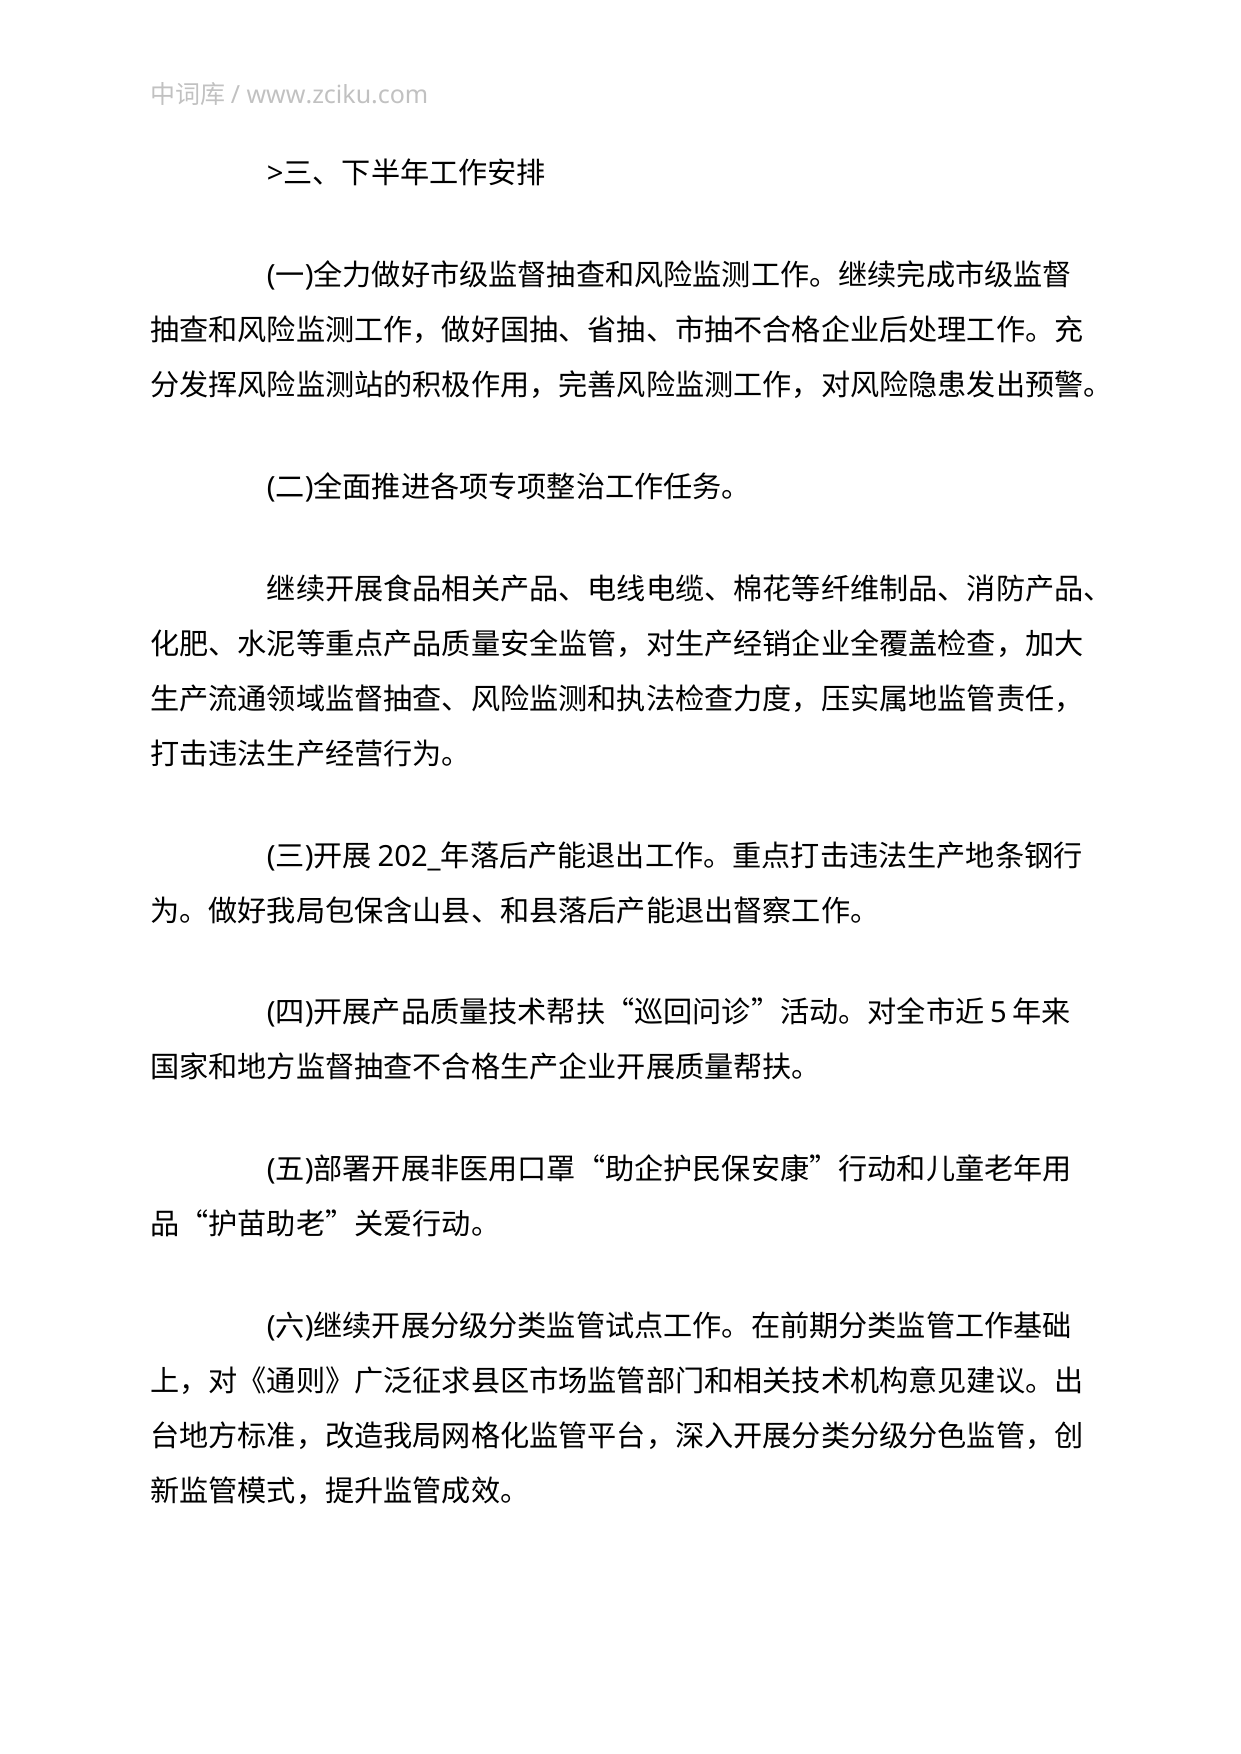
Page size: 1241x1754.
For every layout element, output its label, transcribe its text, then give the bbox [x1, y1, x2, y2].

text (三)开展202_年落后产能退出工作。重点打击违法生产地条钢行为。做好我局包保含山县、和县落后产能退出督察工作。 [150, 832, 1090, 929]
text (一)全力做好市级监督抽查和风险监测工作。继续完成市级监督抽查和风险监测工作，做好国抽、省抽、市抽不合格企业后处理工作。充分发挥风险监测站的积极作用，完善风险监测工作，对风险隐患发出预警。 [150, 252, 1090, 404]
text >三、下半年工作安排 [150, 150, 1090, 192]
text 继续开展食品相关产品、电线电缆、棉花等纤维制品、消防产品、化肥、水泥等重点产品质量安全监管，对生产经销企业全覆盖检查，加大生产流通领域监督抽查、风险监测和执法检查力度，压实属地监管责任，打击违法生产经营行为。 [150, 566, 1090, 773]
text (六)继续开展分级分类监管试点工作。在前期分类监管工作基础上，对《通则》广泛征求县区市场监管部门和相关技术机构意见建议。出台地方标准，改造我局网格化监管平台，深入开展分类分级分色监管，创新监管模式，提升监管成效。 [150, 1302, 1090, 1509]
text (四)开展产品质量技术帮扶“巡回问诊”活动。对全市近5年来国家和地方监督抽查不合格生产企业开展质量帮扶。 [150, 989, 1090, 1086]
text (二)全面推进各项专项整治工作任务。 [150, 464, 1090, 506]
text (五)部署开展非医用口罩“助企护民保安康”行动和儿童老年用品“护苗助老”关爱行动。 [150, 1146, 1090, 1243]
